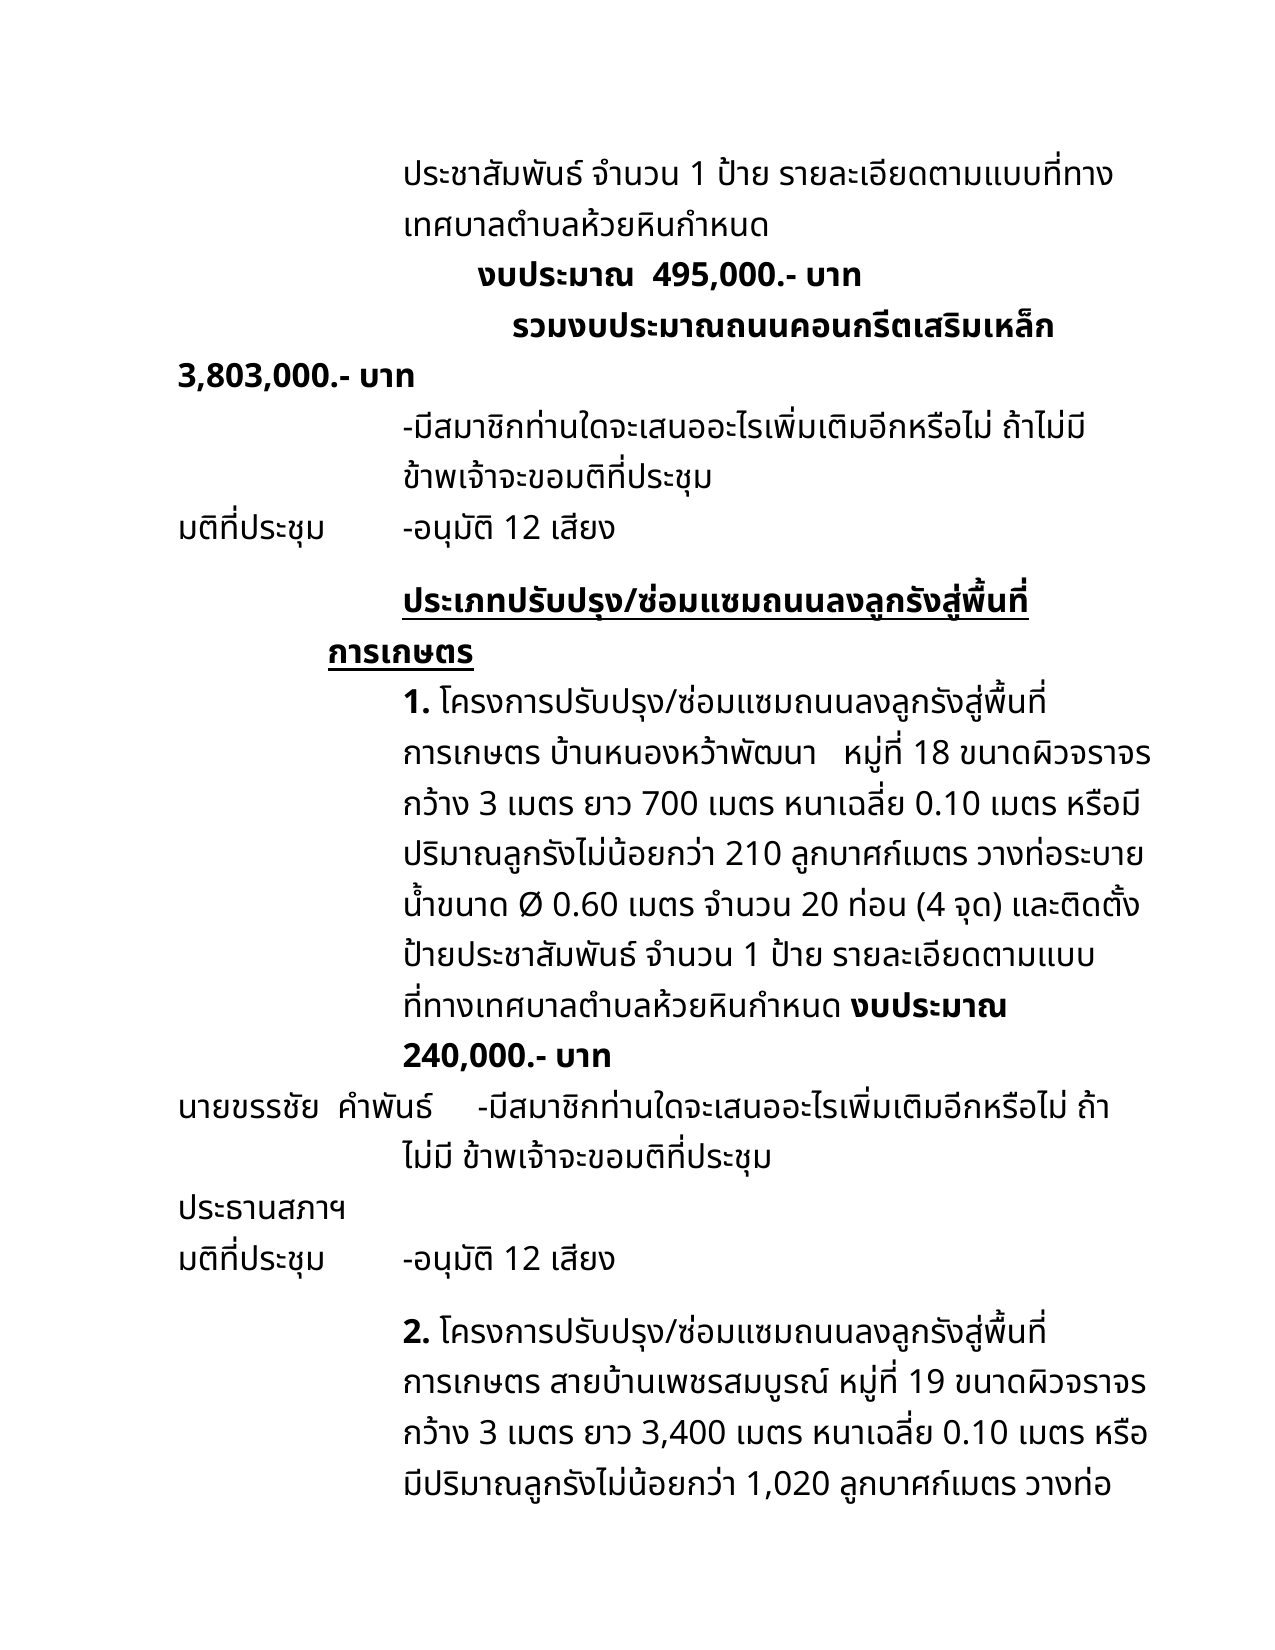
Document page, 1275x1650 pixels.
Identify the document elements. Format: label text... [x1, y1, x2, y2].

text -มีสมาชิกท่านใดจะเสนออะไรเพิ่มเติมอีกหรือไม่ ถ้าไม่มี ข้าพเจ้าจะขอมติที่ประชุม [177, 403, 1157, 504]
text มติที่ประชุม -อนุมัติ 12 เสียง [177, 1234, 1157, 1285]
text งบประมาณ 495,000.- บาท [177, 251, 1157, 302]
text 1. โครงการปรับปรุง/ซ่อมแซมถนนลงลูกรังสู่พื้นที่การเกษตร บ้านหนองหว้าพัฒนา หมู่ที่ 18 ขนาดผิวจราจรกว้าง 3 เมตร ยาว 700 เมตร หนาเฉลี่ย 0.10 เมตร หรือมีปริมาณลูกรังไม่น้อยกว่า 210 ลูกบาศก์เมตร วางท่อระบายน้ำขนาด Ø 0.60 เมตร จำนวน 20 ท่อน (4 จุด) และติดตั้งป้ายประชาสัมพันธ์ จำนวน 1 ป้าย รายละเอียดตามแบบที่ทางเทศบาลตำบลห้วยหินกำหนด งบประมาณ 240,000.- บาท [402, 678, 1157, 1083]
text ประธานสภาฯ [177, 1184, 1157, 1234]
text ประเภทปรับปรุง/ซ่อมแซมถนนลงลูกรังสู่พื้นที่การเกษตร [327, 577, 1157, 678]
text นายขรรชัย คำพันธ์ -มีสมาชิกท่านใดจะเสนออะไรเพิ่มเติมอีกหรือไม่ ถ้าไม่มี ข้าพเจ้าจะขอมติที่ประชุม [177, 1083, 1157, 1184]
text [402, 150, 1157, 251]
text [402, 1308, 1157, 1510]
text รวมงบประมาณถนนคอนกรีตเสริมเหล็ก 3,803,000.- บาท [177, 302, 1157, 403]
text มติที่ประชุม -อนุมัติ 12 เสียง [177, 504, 1157, 554]
